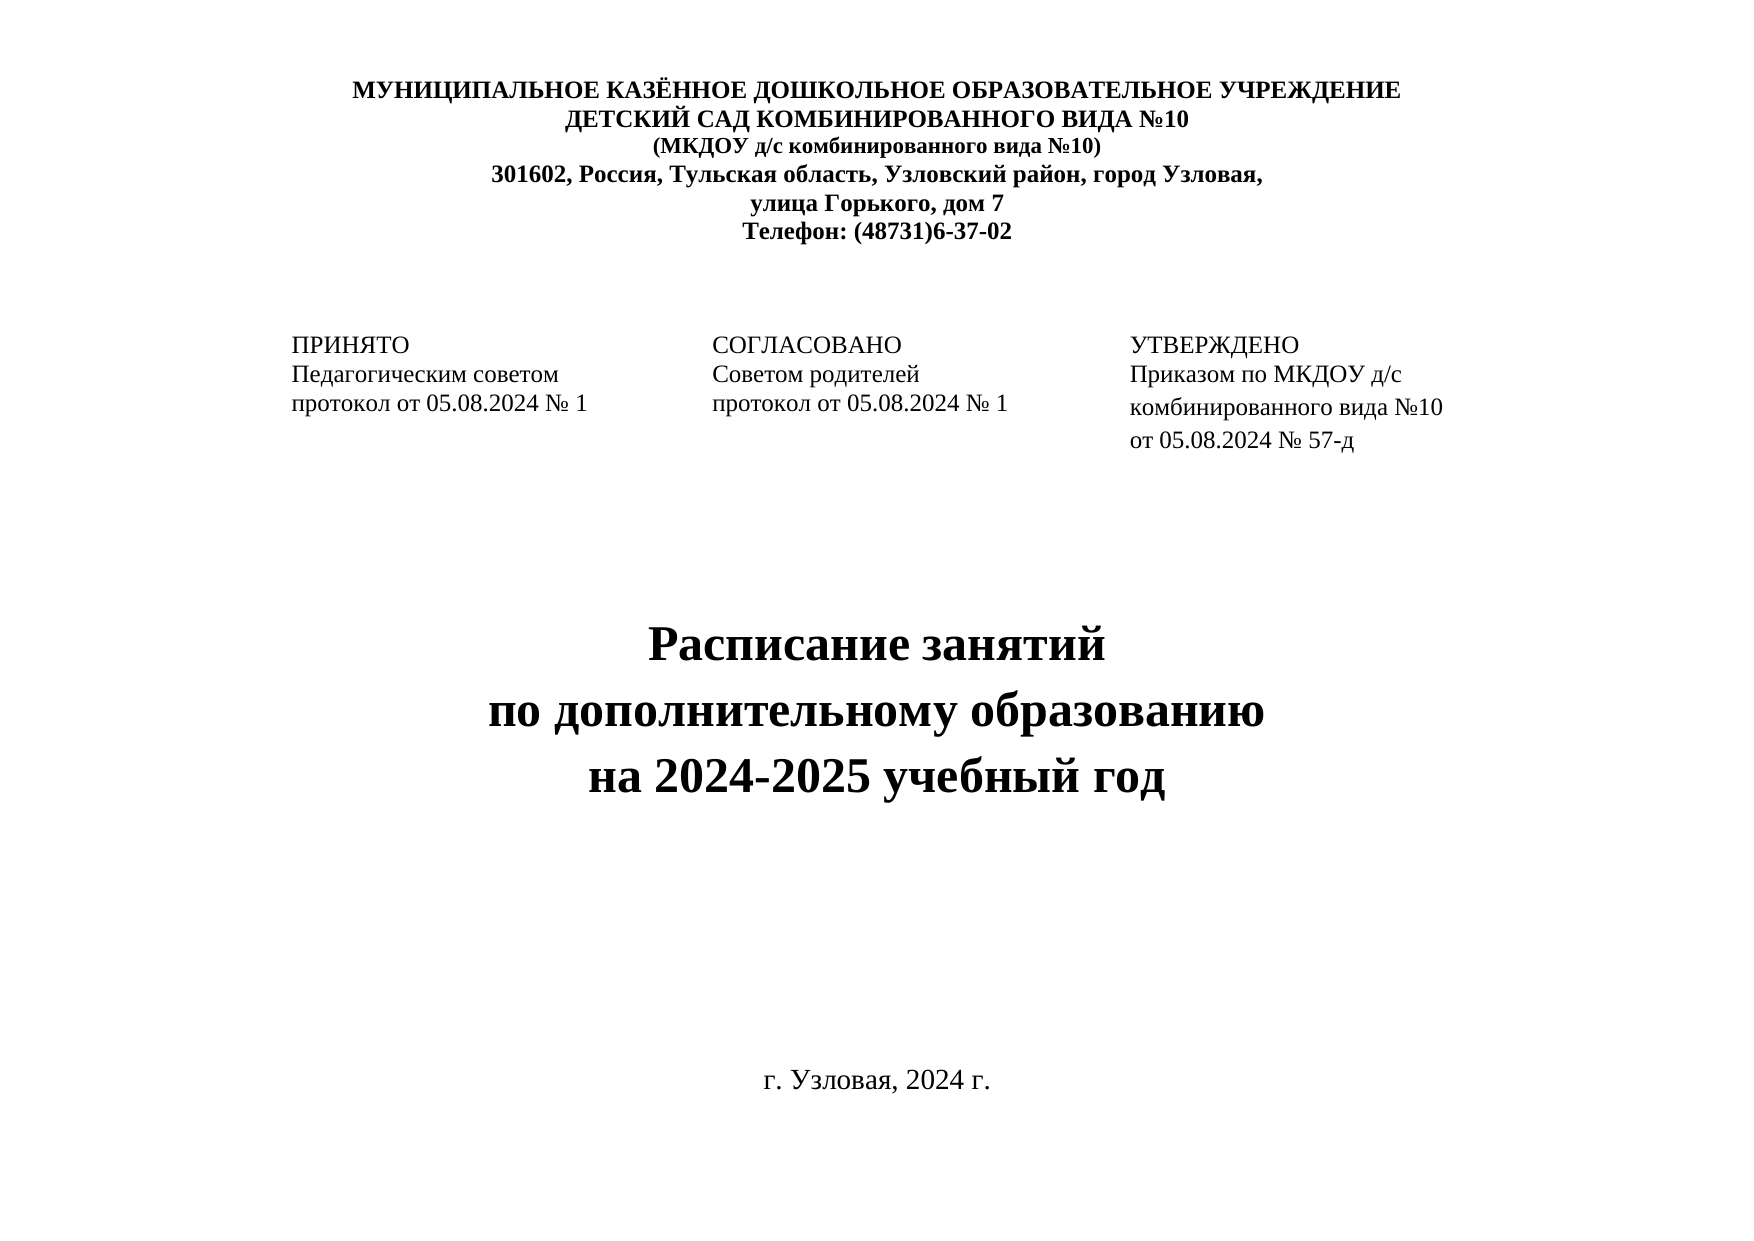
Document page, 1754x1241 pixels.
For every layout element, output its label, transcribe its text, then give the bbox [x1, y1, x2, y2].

text Расписание занятий [75, 613, 1679, 671]
text МУНИЦИПАЛЬНОЕ КАЗЁННОЕ ДОШКОЛЬНОЕ ОБРАЗОВАТЕЛЬНОЕ УЧРЕЖДЕНИЕ [75, 75, 1679, 104]
table_header УТВЕРЖДЕНО Приказом по МКДОУ д/с комбинированного вида №10 от 05.08.2024 № 57-д [1118, 331, 1517, 520]
text 301602, Россия, Тульская область, Узловский район, город Узловая, [75, 159, 1679, 188]
text улица Горького, дом 7 [75, 188, 1679, 216]
table_header СОГЛАСОВАНО Советом родителей протокол от 05.08.2024 № 1 [701, 331, 1118, 520]
table_header ПРИНЯТО Педагогическим советом протокол от 05.08.2024 № 1 [280, 331, 701, 520]
text (МКДОУ д/с комбинированного вида №10) [75, 132, 1679, 159]
text Телефон: (48731)6-37-02 [75, 216, 1679, 245]
text по дополнительному образованию [75, 679, 1679, 737]
text ДЕТСКИЙ САД КОМБИНИРОВАННОГО ВИДА №10 [75, 104, 1679, 132]
text на 2024-2025 учебный год [75, 746, 1679, 803]
text г. Узловая, 2024 г. [75, 1062, 1679, 1096]
